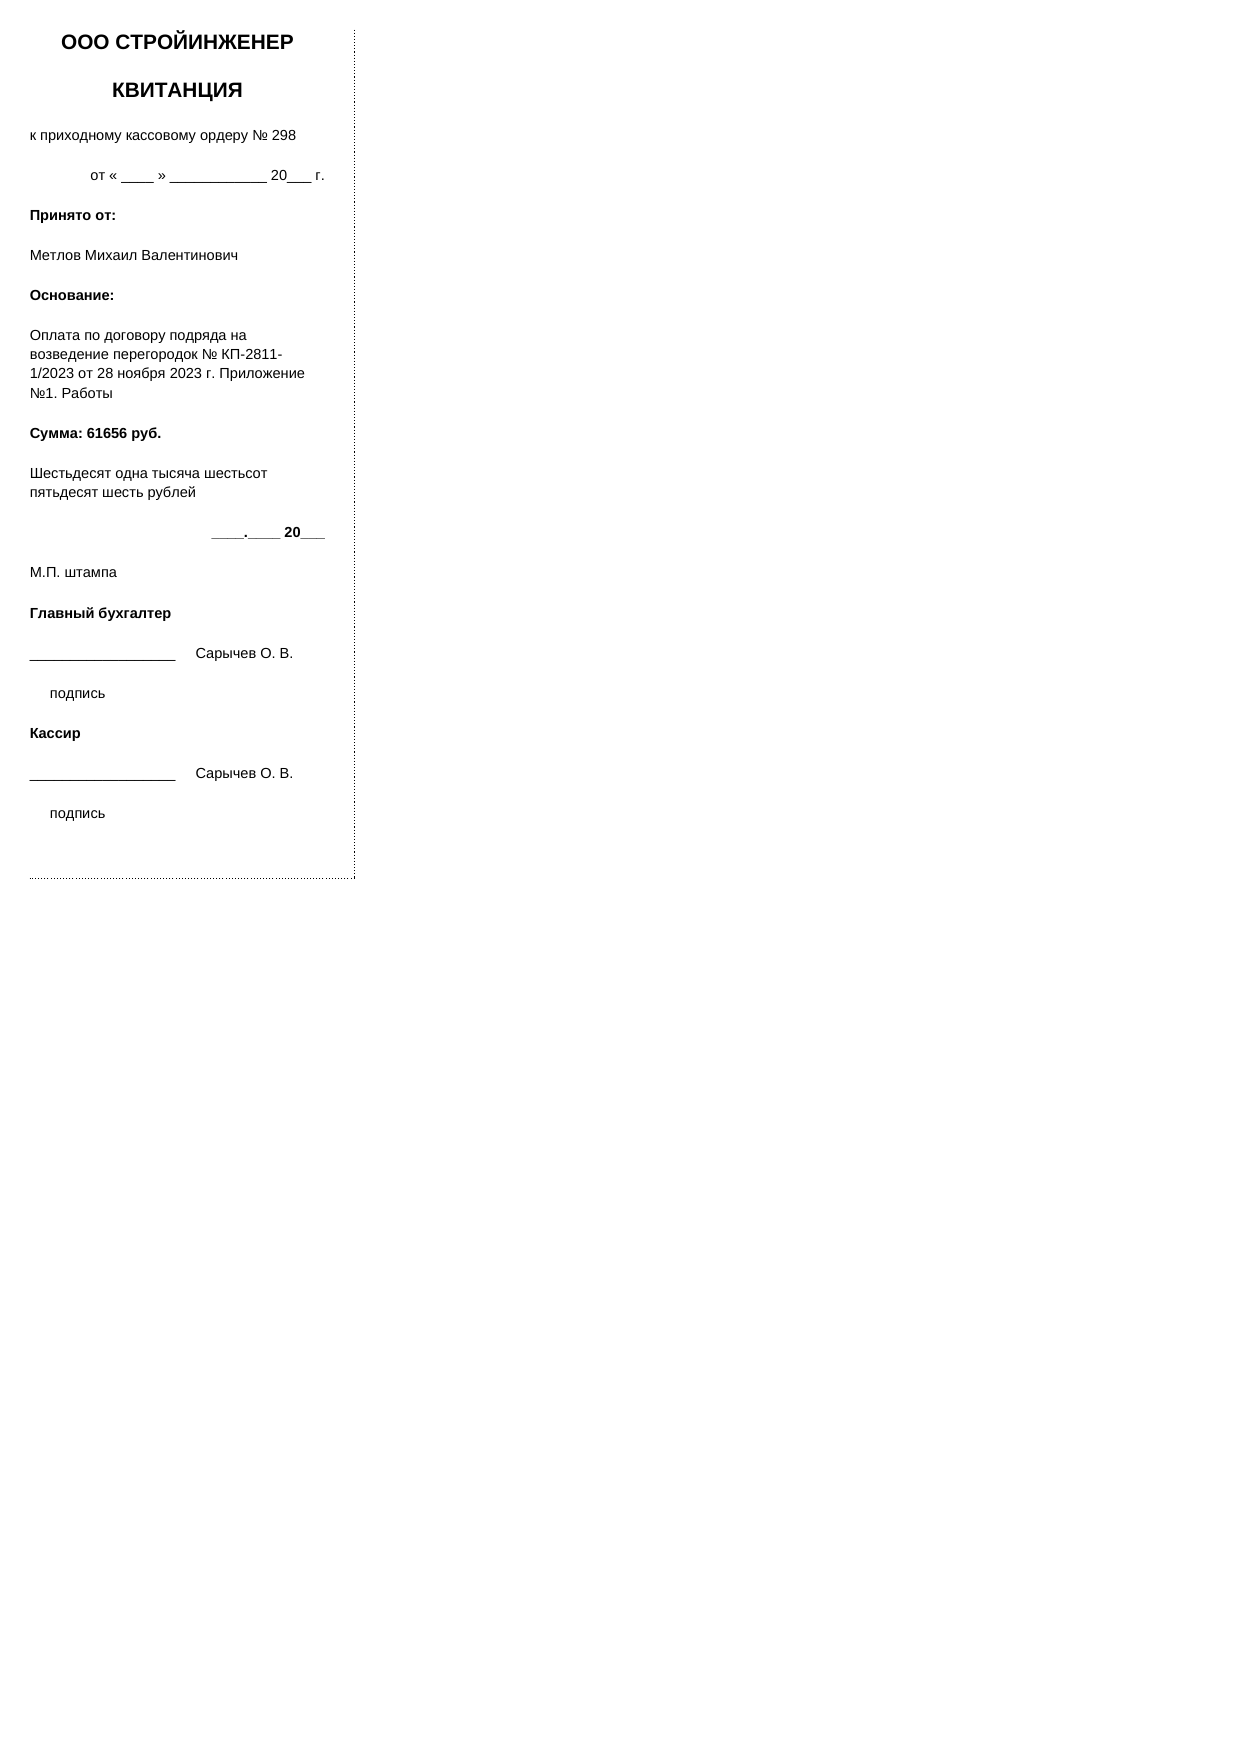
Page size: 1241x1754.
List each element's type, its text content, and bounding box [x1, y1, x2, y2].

text подпись [29, 805, 325, 822]
text __________________ Сарычев О. В. [29, 644, 325, 661]
text Метлов Михаил Валентинович [29, 246, 325, 263]
text ____.____ 20___ [29, 524, 325, 541]
text от « ____ » ____________ 20___ г. [29, 166, 325, 183]
text Принято от: [29, 206, 325, 223]
text __________________ Сарычев О. В. [29, 765, 325, 781]
text ООО СТРОЙИНЖЕНЕР [29, 29, 325, 53]
text М.П. штампа [29, 564, 325, 581]
text подпись [29, 684, 325, 701]
text Главный бухгалтер [29, 604, 325, 621]
text Оплата по договору подряда на возведение перегородок № КП-2811-1/2023 от 28 ноября 2023 г. Приложение №1. Работы [29, 327, 325, 401]
text КВИТАНЦИЯ [29, 78, 325, 102]
text Сумма: 61656 руб. [29, 424, 325, 441]
text Кассир [29, 724, 325, 741]
text к приходному кассовому ордеру № 298 [29, 126, 325, 143]
text Основание: [29, 287, 325, 303]
text Шестьдесят одна тысяча шестьсот пятьдесят шесть рублей [29, 465, 325, 501]
